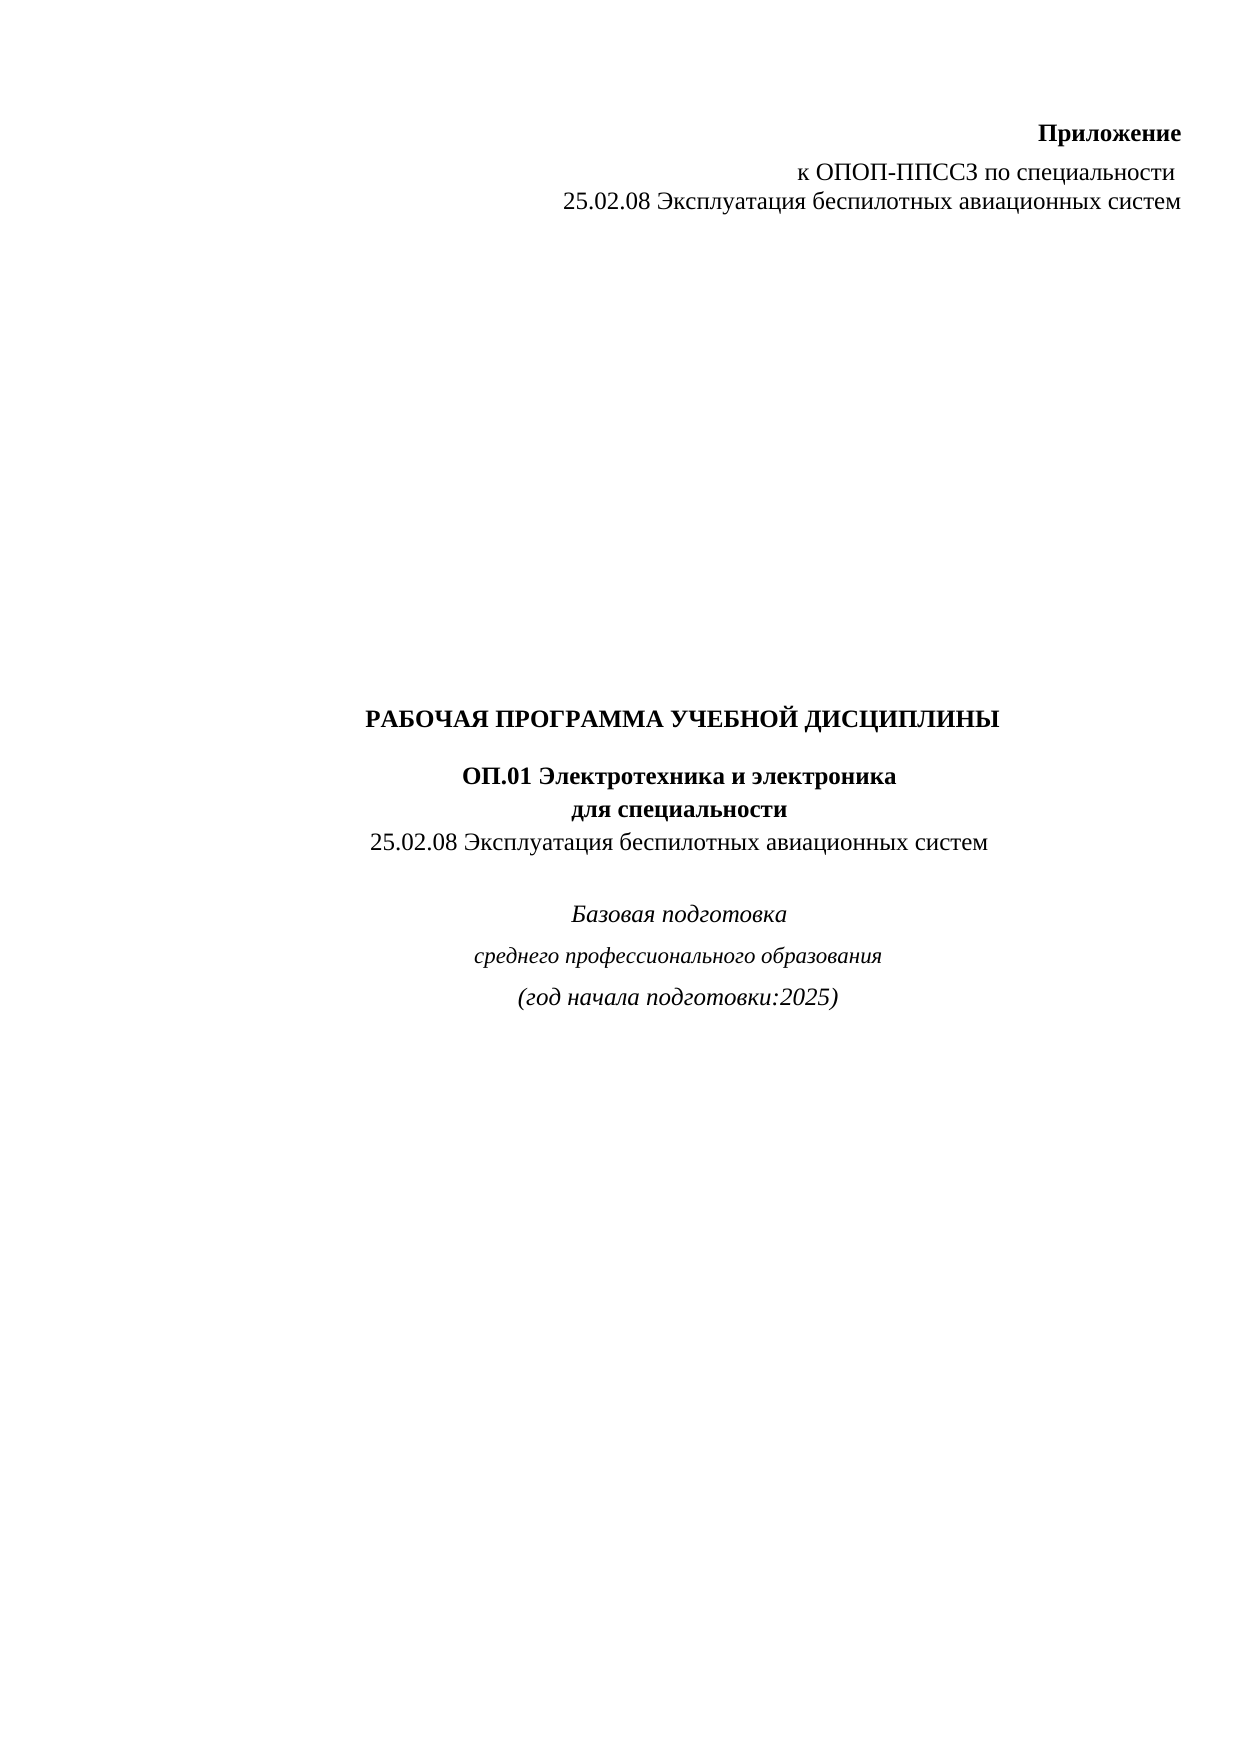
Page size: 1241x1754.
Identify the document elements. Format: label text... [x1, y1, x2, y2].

text к ОПОП-ППССЗ по специальности 25.02.08 Эксплуатация беспилотных авиационных систем [177, 157, 1181, 215]
text 25.02.08 Эксплуатация беспилотных авиационных систем [177, 827, 1181, 856]
text среднего профессионального образования [177, 942, 1181, 968]
text Базовая подготовка [177, 899, 1181, 928]
text РАБОЧАЯ ПРОГРАММА УЧЕБНОЙ ДИСЦИПЛИНЫ [177, 704, 1181, 732]
text ОП.01 Электротехника и электроника [177, 761, 1181, 790]
text Приложение [177, 118, 1181, 147]
text для специальности [177, 794, 1181, 823]
text (год начала подготовки:2025) [177, 982, 1181, 1010]
